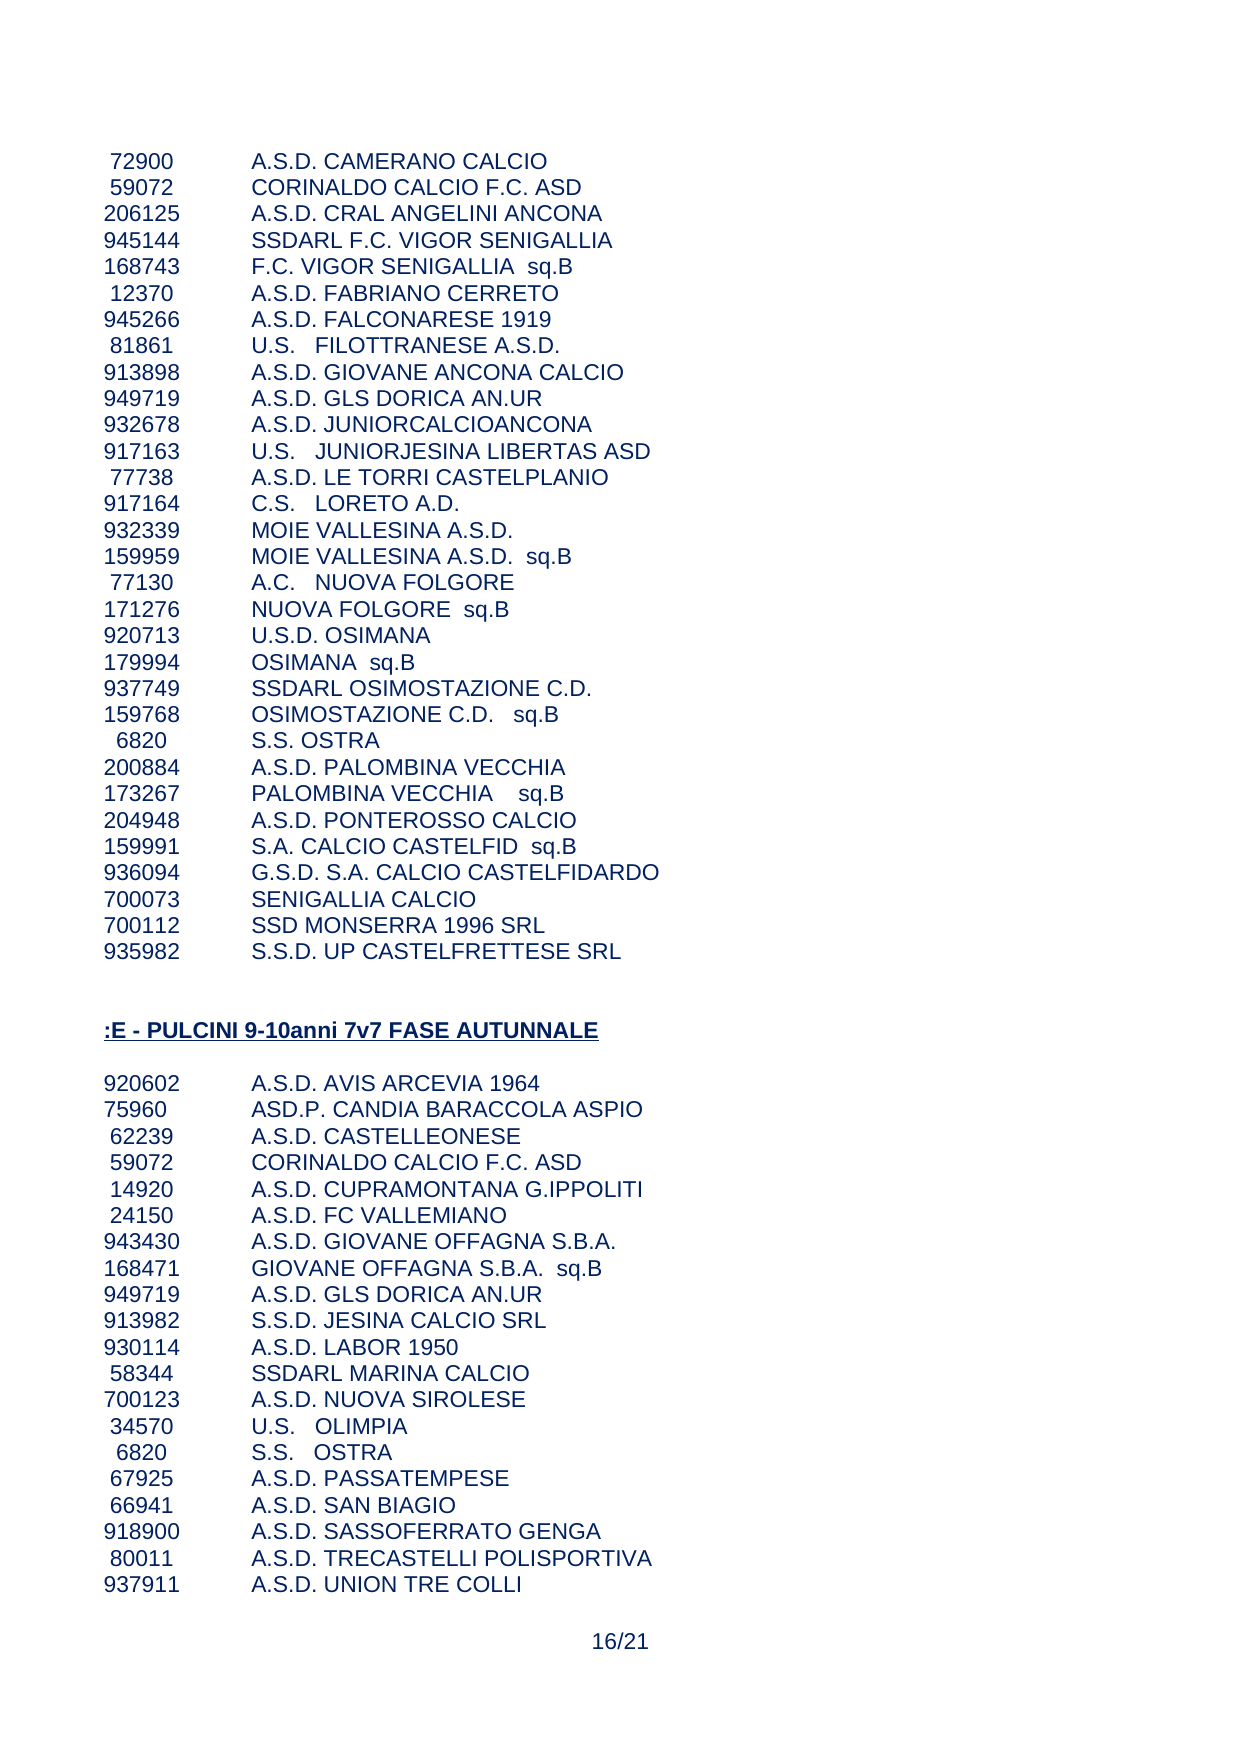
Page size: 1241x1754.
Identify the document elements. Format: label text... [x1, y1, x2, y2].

text 75960 ASD.P. CANDIA BARACCOLA ASPIO [103, 1096, 1137, 1123]
text 206125 A.S.D. CRAL ANGELINI ANCONA [103, 200, 1137, 227]
text 913898 A.S.D. GIOVANE ANCONA CALCIO [103, 358, 1137, 385]
text 920602 A.S.D. AVIS ARCEVIA 1964 [103, 1070, 1137, 1096]
text :E - PULCINI 9-10anni 7v7 FASE AUTUNNALE [103, 1017, 1137, 1044]
text 6820 S.S. OSTRA [103, 1439, 1137, 1465]
text 913982 S.S.D. JESINA CALCIO SRL [103, 1307, 1137, 1334]
text 918900 A.S.D. SASSOFERRATO GENGA [103, 1518, 1137, 1544]
text 80011 A.S.D. TRECASTELLI POLISPORTIVA [103, 1544, 1137, 1571]
text 66941 A.S.D. SAN BIAGIO [103, 1492, 1137, 1518]
text 700112 SSD MONSERRA 1996 SRL [103, 912, 1137, 938]
text 58344 SSDARL MARINA CALCIO [103, 1360, 1137, 1386]
text 949719 A.S.D. GLS DORICA AN.UR [103, 1281, 1137, 1307]
text 179994 OSIMANA sq.B [103, 648, 1137, 675]
text 159768 OSIMOSTAZIONE C.D. sq.B [103, 701, 1137, 727]
text 700073 SENIGALLIA CALCIO [103, 886, 1137, 912]
text 67925 A.S.D. PASSATEMPESE [103, 1465, 1137, 1492]
text 937911 A.S.D. UNION TRE COLLI [103, 1571, 1137, 1597]
text 159959 MOIE VALLESINA A.S.D. sq.B [103, 543, 1137, 569]
text 59072 CORINALDO CALCIO F.C. ASD [103, 174, 1137, 200]
text 77738 A.S.D. LE TORRI CASTELPLANIO [103, 464, 1137, 490]
text 34570 U.S. OLIMPIA [103, 1413, 1137, 1439]
text 949719 A.S.D. GLS DORICA AN.UR [103, 385, 1137, 411]
text 932339 MOIE VALLESINA A.S.D. [103, 517, 1137, 543]
text 917164 C.S. LORETO A.D. [103, 490, 1137, 517]
text 932678 A.S.D. JUNIORCALCIOANCONA [103, 411, 1137, 438]
text 936094 G.S.D. S.A. CALCIO CASTELFIDARDO [103, 859, 1137, 886]
text 943430 A.S.D. GIOVANE OFFAGNA S.B.A. [103, 1228, 1137, 1254]
text 24150 A.S.D. FC VALLEMIANO [103, 1202, 1137, 1228]
text 14920 A.S.D. CUPRAMONTANA G.IPPOLITI [103, 1176, 1137, 1202]
text 171276 NUOVA FOLGORE sq.B [103, 596, 1137, 622]
text 204948 A.S.D. PONTEROSSO CALCIO [103, 807, 1137, 833]
text 935982 S.S.D. UP CASTELFRETTESE SRL [103, 938, 1137, 965]
text 700123 A.S.D. NUOVA SIROLESE [103, 1386, 1137, 1413]
text 930114 A.S.D. LABOR 1950 [103, 1334, 1137, 1360]
text 72900 A.S.D. CAMERANO CALCIO [103, 148, 1137, 174]
text 937749 SSDARL OSIMOSTAZIONE C.D. [103, 675, 1137, 701]
text 12370 A.S.D. FABRIANO CERRETO [103, 279, 1137, 306]
text 62239 A.S.D. CASTELLEONESE [103, 1123, 1137, 1149]
text 945266 A.S.D. FALCONARESE 1919 [103, 306, 1137, 332]
text 920713 U.S.D. OSIMANA [103, 622, 1137, 648]
text 168471 GIOVANE OFFAGNA S.B.A. sq.B [103, 1254, 1137, 1281]
text 200884 A.S.D. PALOMBINA VECCHIA [103, 754, 1137, 780]
text 917163 U.S. JUNIORJESINA LIBERTAS ASD [103, 438, 1137, 464]
text 168743 F.C. VIGOR SENIGALLIA sq.B [103, 253, 1137, 279]
text 6820 S.S. OSTRA [103, 727, 1137, 754]
text 159991 S.A. CALCIO CASTELFID sq.B [103, 833, 1137, 859]
text 81861 U.S. FILOTTRANESE A.S.D. [103, 332, 1137, 358]
text 945144 SSDARL F.C. VIGOR SENIGALLIA [103, 227, 1137, 253]
text 77130 A.C. NUOVA FOLGORE [103, 569, 1137, 596]
text 173267 PALOMBINA VECCHIA sq.B [103, 780, 1137, 807]
text 59072 CORINALDO CALCIO F.C. ASD [103, 1149, 1137, 1176]
